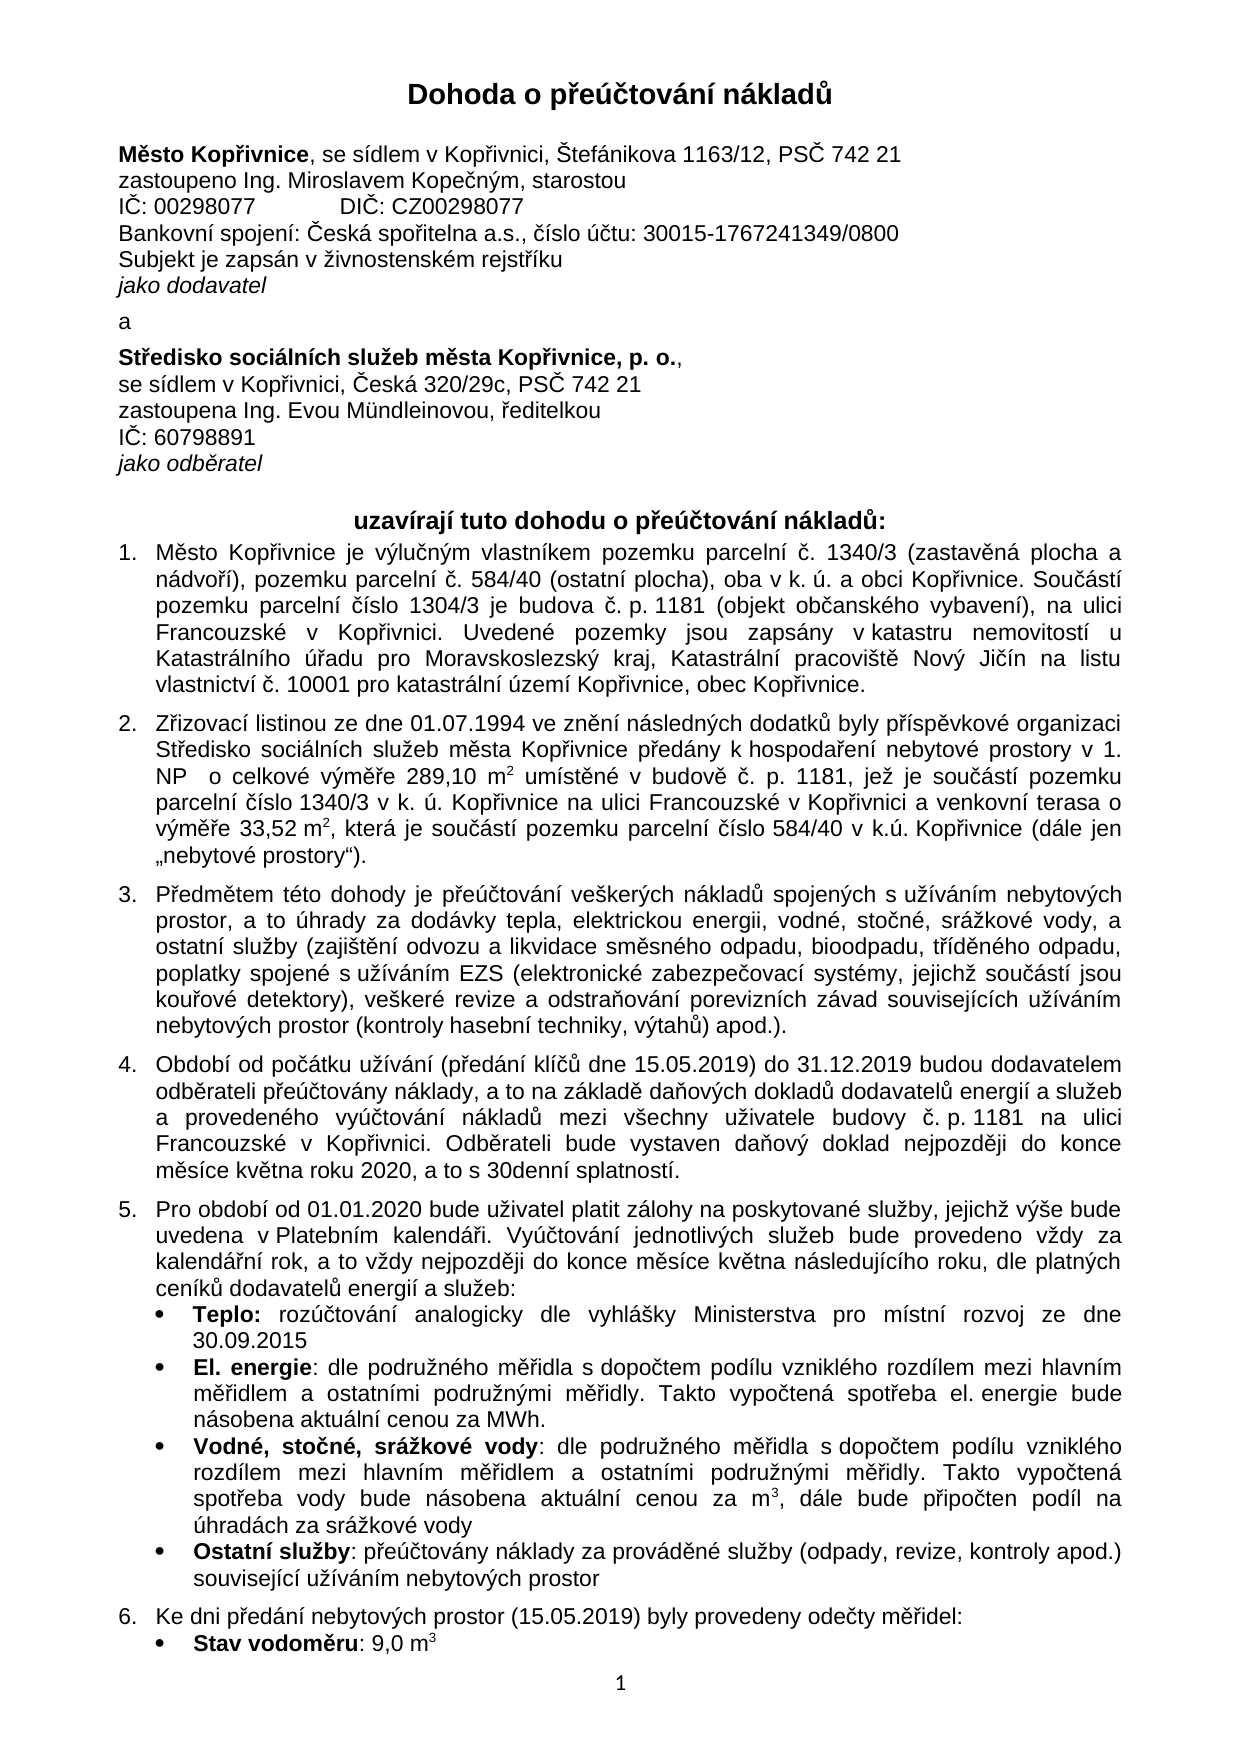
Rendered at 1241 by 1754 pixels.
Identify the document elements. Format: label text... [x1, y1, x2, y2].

text Město Kopřivnice, se sídlem v Kopřivnici, Štefánikova 1163/12, PSČ 742 21 [118, 141, 1122, 167]
text IČ: 60798891 [118, 423, 1122, 450]
text zastoupeno Ing. Miroslavem Kopečným, starostou [118, 167, 1122, 193]
list Ke dni předání nebytových prostor (15.05.2019) byly provedeny odečty měřidel: [118, 1603, 1122, 1630]
list Zřizovací listinou ze dne 01.07.1994 ve znění následných dodatků byly příspěvkové organizaci Středisko sociálních služeb města Kopřivnice předány k hospodaření nebytové prostory v 1. NP o celkové výměře 289,10 m2 umístěné v budově č. p. 1181, jež je součástí pozemku parcelní číslo 1340/3 v k. ú. Kopřivnice na ulici Francouzské v Kopřivnici a venkovní terasa o výměře 33,52 m2, která je součástí pozemku parcelní číslo 584/40 v k.ú. Kopřivnice (dále jen „nebytové prostory“). [118, 710, 1122, 868]
text Bankovní spojení: Česká spořitelna a.s., číslo účtu: 30015-1767241349/0800 [118, 219, 1122, 246]
list Pro období od 01.01.2020 bude uživatel platit zálohy na poskytované služby, jejichž výše bude uvedena v Platebním kalendáři. Vyúčtování jednotlivých služeb bude provedeno vždy za kalendářní rok, a to vždy nejpozději do konce měsíce května následujícího roku, dle platných ceníků dodavatelů energií a služeb: [118, 1196, 1122, 1301]
text se sídlem v Kopřivnici, Česká 320/29c, PSČ 742 21 [118, 371, 1122, 397]
list Období od počátku užívání (předání klíčů dne 15.05.2019) do 31.12.2019 budou dodavatelem odběrateli přeúčtovány náklady, a to na základě daňových dokladů dodavatelů energií a služeb a provedeného vyúčtování nákladů mezi všechny uživatele budovy č. p. 1181 na ulici Francouzské v Kopřivnici. Odběrateli bude vystaven daňový doklad nejpozději do konce měsíce května roku 2020, a to s 30denní splatností. [118, 1051, 1122, 1183]
text zastoupena Ing. Evou Mündleinovou, ředitelkou [118, 397, 1122, 423]
text Dohoda o přeúčtování nákladů [118, 77, 1122, 110]
list Vodné, stočné, srážkové vody: dle podružného měřidla s dopočtem podílu vzniklého rozdílem mezi hlavním měřidlem a ostatními podružnými měřidly. Takto vypočtená spotřeba vody bude násobena aktuální cenou za m3, dále bude připočten podíl na úhradách za srážkové vody [156, 1433, 1122, 1538]
list Předmětem této dohody je přeúčtování veškerých nákladů spojených s užíváním nebytových prostor, a to úhrady za dodávky tepla, elektrickou energii, vodné, stočné, srážkové vody, a ostatní služby (zajištění odvozu a likvidace směsného odpadu, bioodpadu, tříděného odpadu, poplatky spojené s užíváním EZS (elektronické zabezpečovací systémy, jejichž součástí jsou kouřové detektory), veškeré revize a odstraňování porevizních závad souvisejících užíváním nebytových prostor (kontroly hasební techniky, výtahů) apod.). [118, 881, 1122, 1039]
list El. energie: dle podružného měřidla s dopočtem podílu vzniklého rozdílem mezi hlavním měřidlem a ostatními podružnými měřidly. Takto vypočtená spotřeba el. energie bude násobena aktuální cenou za MWh. [156, 1354, 1122, 1433]
list Teplo: rozúčtování analogicky dle vyhlášky Ministerstva pro místní rozvoj ze dne 30.09.2015 [155, 1301, 1122, 1354]
list Město Kopřivnice je výlučným vlastníkem pozemku parcelní č. 1340/3 (zastavěná plocha a nádvoří), pozemku parcelní č. 584/40 (ostatní plocha), oba v k. ú. a obci Kopřivnice. Součástí pozemku parcelní číslo 1304/3 je budova č. p. 1181 (objekt občanského vybavení), na ulici Francouzské v Kopřivnici. Uvedené pozemky jsou zapsány v katastru nemovitostí u Katastrálního úřadu pro Moravskoslezský kraj, Katastrální pracoviště Nový Jičín na listu vlastnictví č. 10001 pro katastrální území Kopřivnice, obec Kopřivnice. [118, 539, 1122, 697]
text a [118, 308, 1122, 335]
text Středisko sociálních služeb města Kopřivnice, p. o., [118, 344, 1122, 371]
text Subjekt je zapsán v živnostenském rejstříku [118, 246, 1122, 272]
list Stav vodoměru: 9,0 m3 [156, 1630, 1122, 1656]
text IČ: 00298077 DIČ: CZ00298077 [118, 193, 1122, 219]
text jako dodavatel [118, 272, 1122, 299]
list Ostatní služby: přeúčtovány náklady za prováděné služby (odpady, revize, kontroly apod.) související užíváním nebytových prostor [156, 1538, 1122, 1591]
text uzavírají tuto dohodu o přeúčtování nákladů: [118, 506, 1122, 535]
text jako odběratel [118, 450, 1122, 476]
